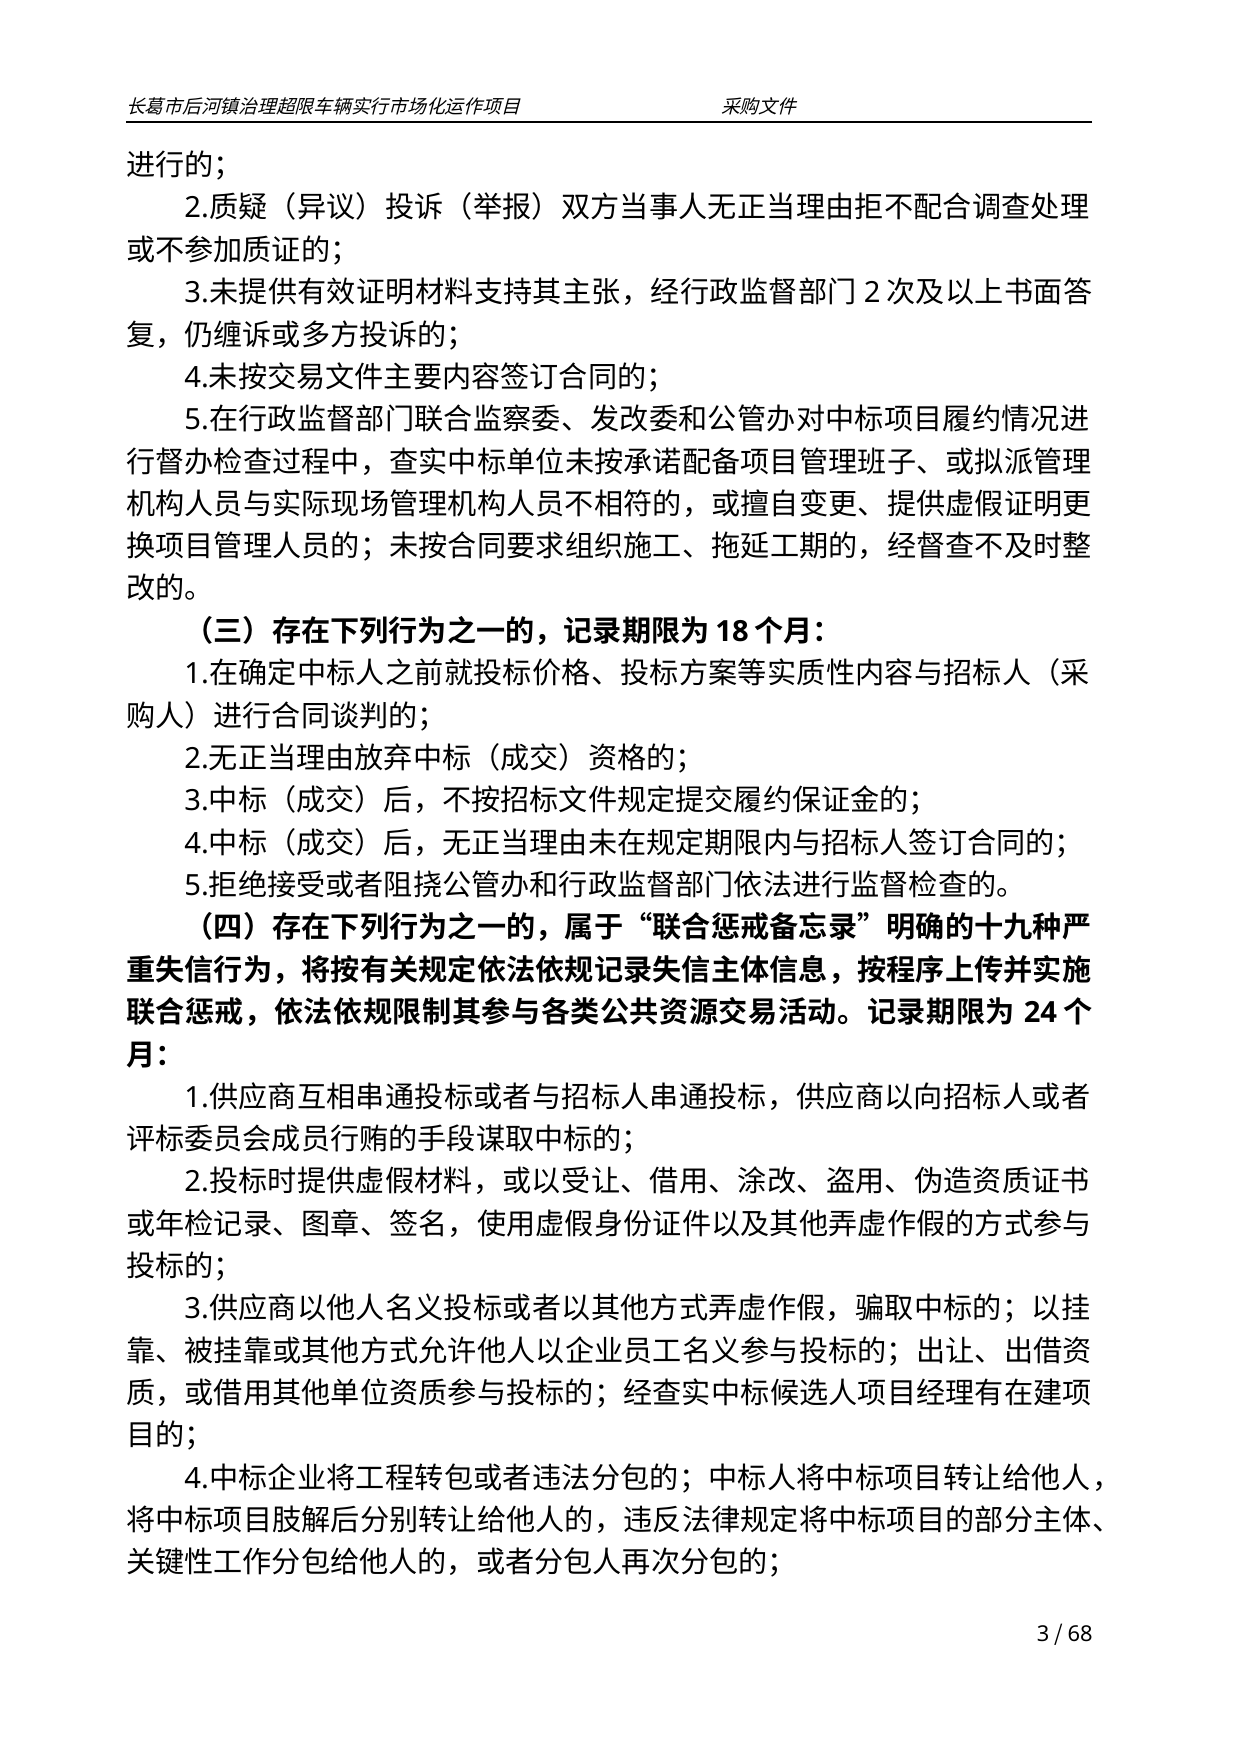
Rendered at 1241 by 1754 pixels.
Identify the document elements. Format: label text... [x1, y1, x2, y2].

text 2.无正当理由放弃中标（成交）资格的； [126, 734, 1092, 777]
text 3.未提供有效证明材料支持其主张，经行政监督部门2次及以上书面答复，仍缠诉或多方投诉的； [126, 269, 1092, 353]
text 4.未按交易文件主要内容签订合同的； [126, 353, 1092, 396]
text 5.拒绝接受或者阻挠公管办和行政监督部门依法进行监督检查的。 [126, 862, 1092, 904]
text 5.在行政监督部门联合监察委、发改委和公管办对中标项目履约情况进行督办检查过程中，查实中标单位未按承诺配备项目管理班子、或拟派管理机构人员与实际现场管理机构人员不相符的，或擅自变更、提供虚假证明更换项目管理人员的；未按合同要求组织施工、拖延工期的，经督查不及时整改的。 [126, 396, 1092, 607]
text 3.中标（成交）后，不按招标文件规定提交履约保证金的； [126, 777, 1092, 819]
text 2.质疑（异议）投诉（举报）双方当事人无正当理由拒不配合调查处理或不参加质证的； [126, 184, 1092, 269]
text 4.中标（成交）后，无正当理由未在规定期限内与招标人签订合同的； [126, 819, 1092, 862]
text （三）存在下列行为之一的，记录期限为18个月： [126, 607, 1092, 650]
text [126, 142, 1092, 184]
text （四）存在下列行为之一的，属于“联合惩戒备忘录”明确的十九种严重失信行为，将按有关规定依法依规记录失信主体信息，按程序上传并实施联合惩戒，依法依规限制其参与各类公共资源交易活动。记录期限为24个月： [126, 904, 1092, 1073]
text 2.投标时提供虚假材料，或以受让、借用、涂改、盗用、伪造资质证书或年检记录、图章、签名，使用虚假身份证件以及其他弄虚作假的方式参与投标的； [126, 1158, 1092, 1285]
text 4.中标企业将工程转包或者违法分包的；中标人将中标项目转让给他人，将中标项目肢解后分别转让给他人的，违反法律规定将中标项目的部分主体、关键性工作分包给他人的，或者分包人再次分包的； [126, 1454, 1092, 1581]
text 3.供应商以他人名义投标或者以其他方式弄虚作假，骗取中标的；以挂靠、被挂靠或其他方式允许他人以企业员工名义参与投标的；出让、出借资质，或借用其他单位资质参与投标的；经查实中标候选人项目经理有在建项目的； [126, 1285, 1092, 1454]
text 1.在确定中标人之前就投标价格、投标方案等实质性内容与招标人（采购人）进行合同谈判的； [126, 650, 1092, 734]
text 1.供应商互相串通投标或者与招标人串通投标，供应商以向招标人或者评标委员会成员行贿的手段谋取中标的； [126, 1073, 1092, 1158]
